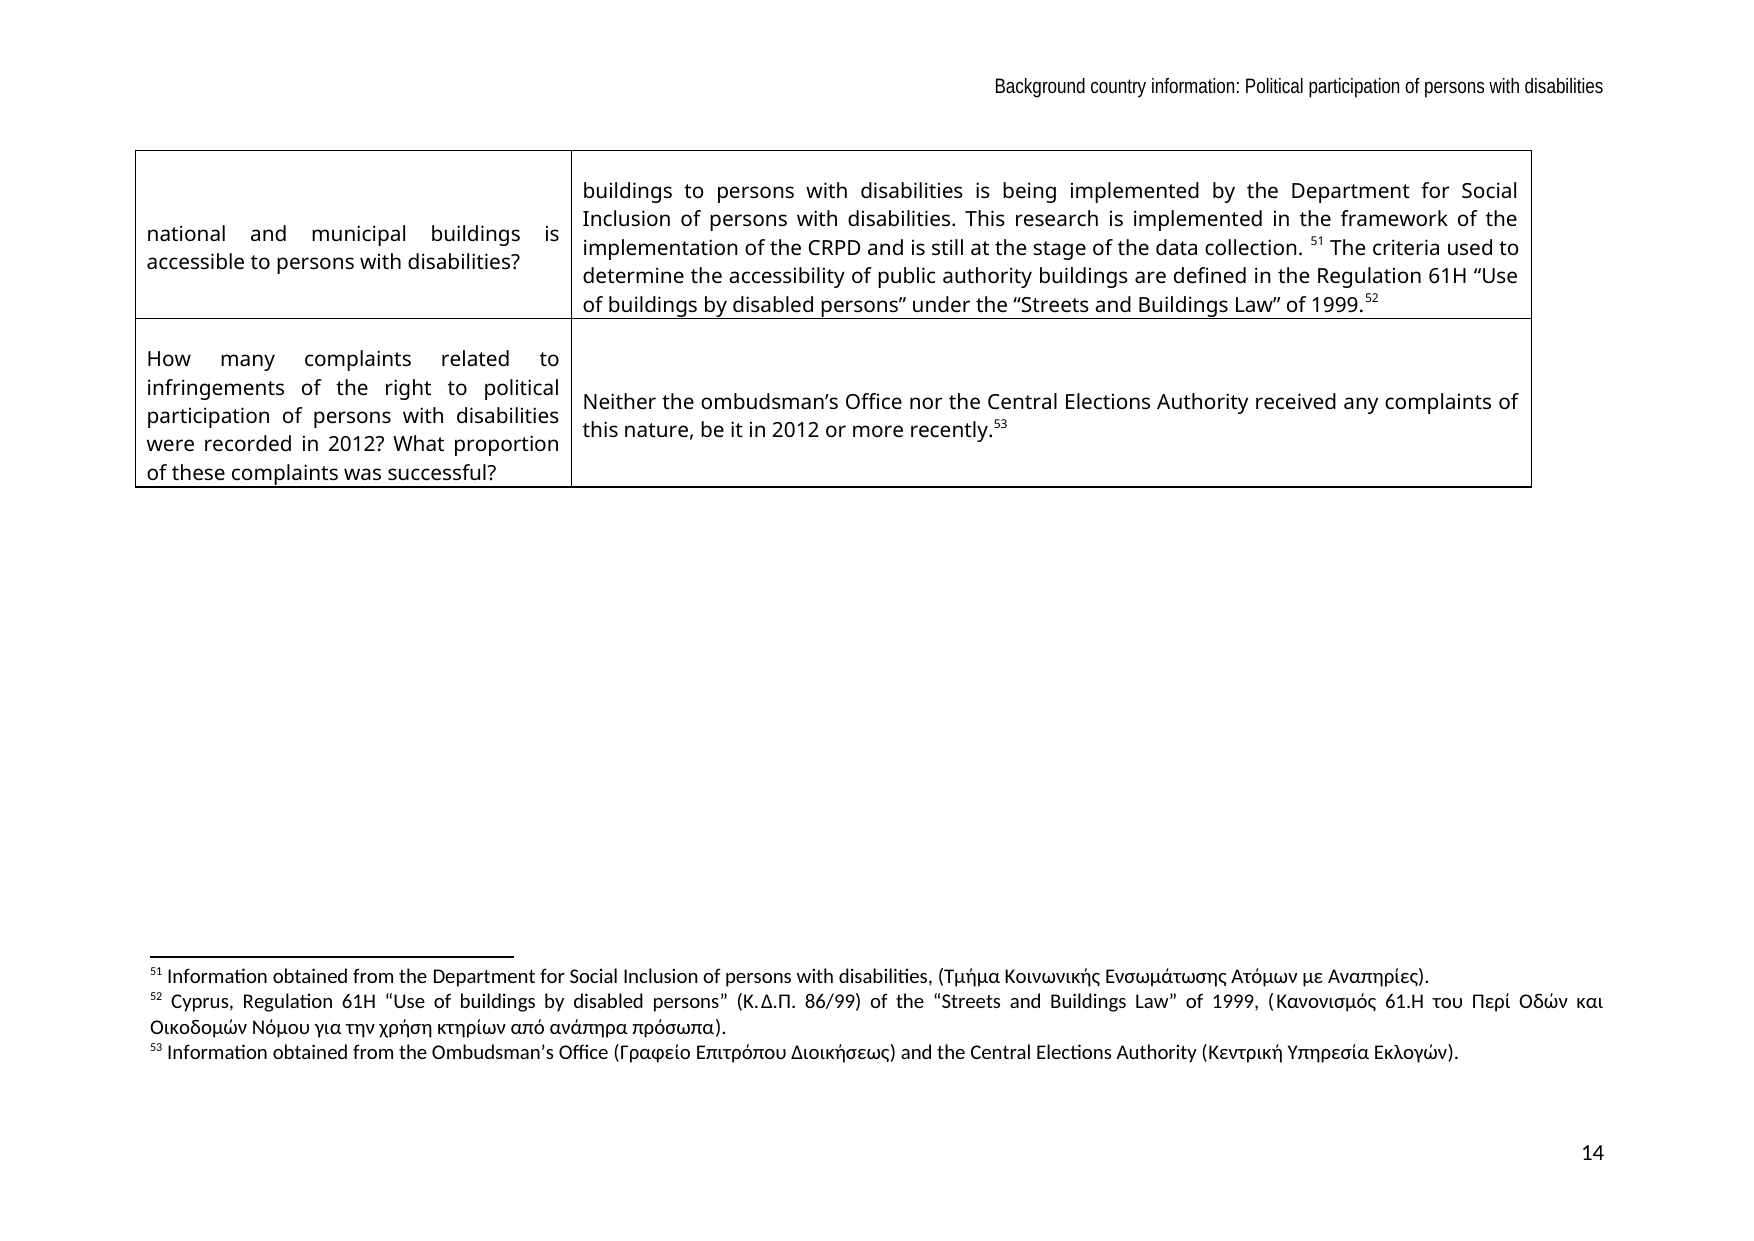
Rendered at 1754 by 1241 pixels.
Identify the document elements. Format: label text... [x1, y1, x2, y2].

table_cell How many complaints related to infringements of the right to political participation of persons with disabilities were recorded in 2012? What proportion of these complaints was successful? [136, 319, 571, 486]
table_cell Neither the ombudsman’s Office nor the Central Elections Authority received any complaints of this nature, be it in 2012 or more recently. [572, 319, 1531, 486]
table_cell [572, 151, 1531, 318]
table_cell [136, 151, 571, 318]
